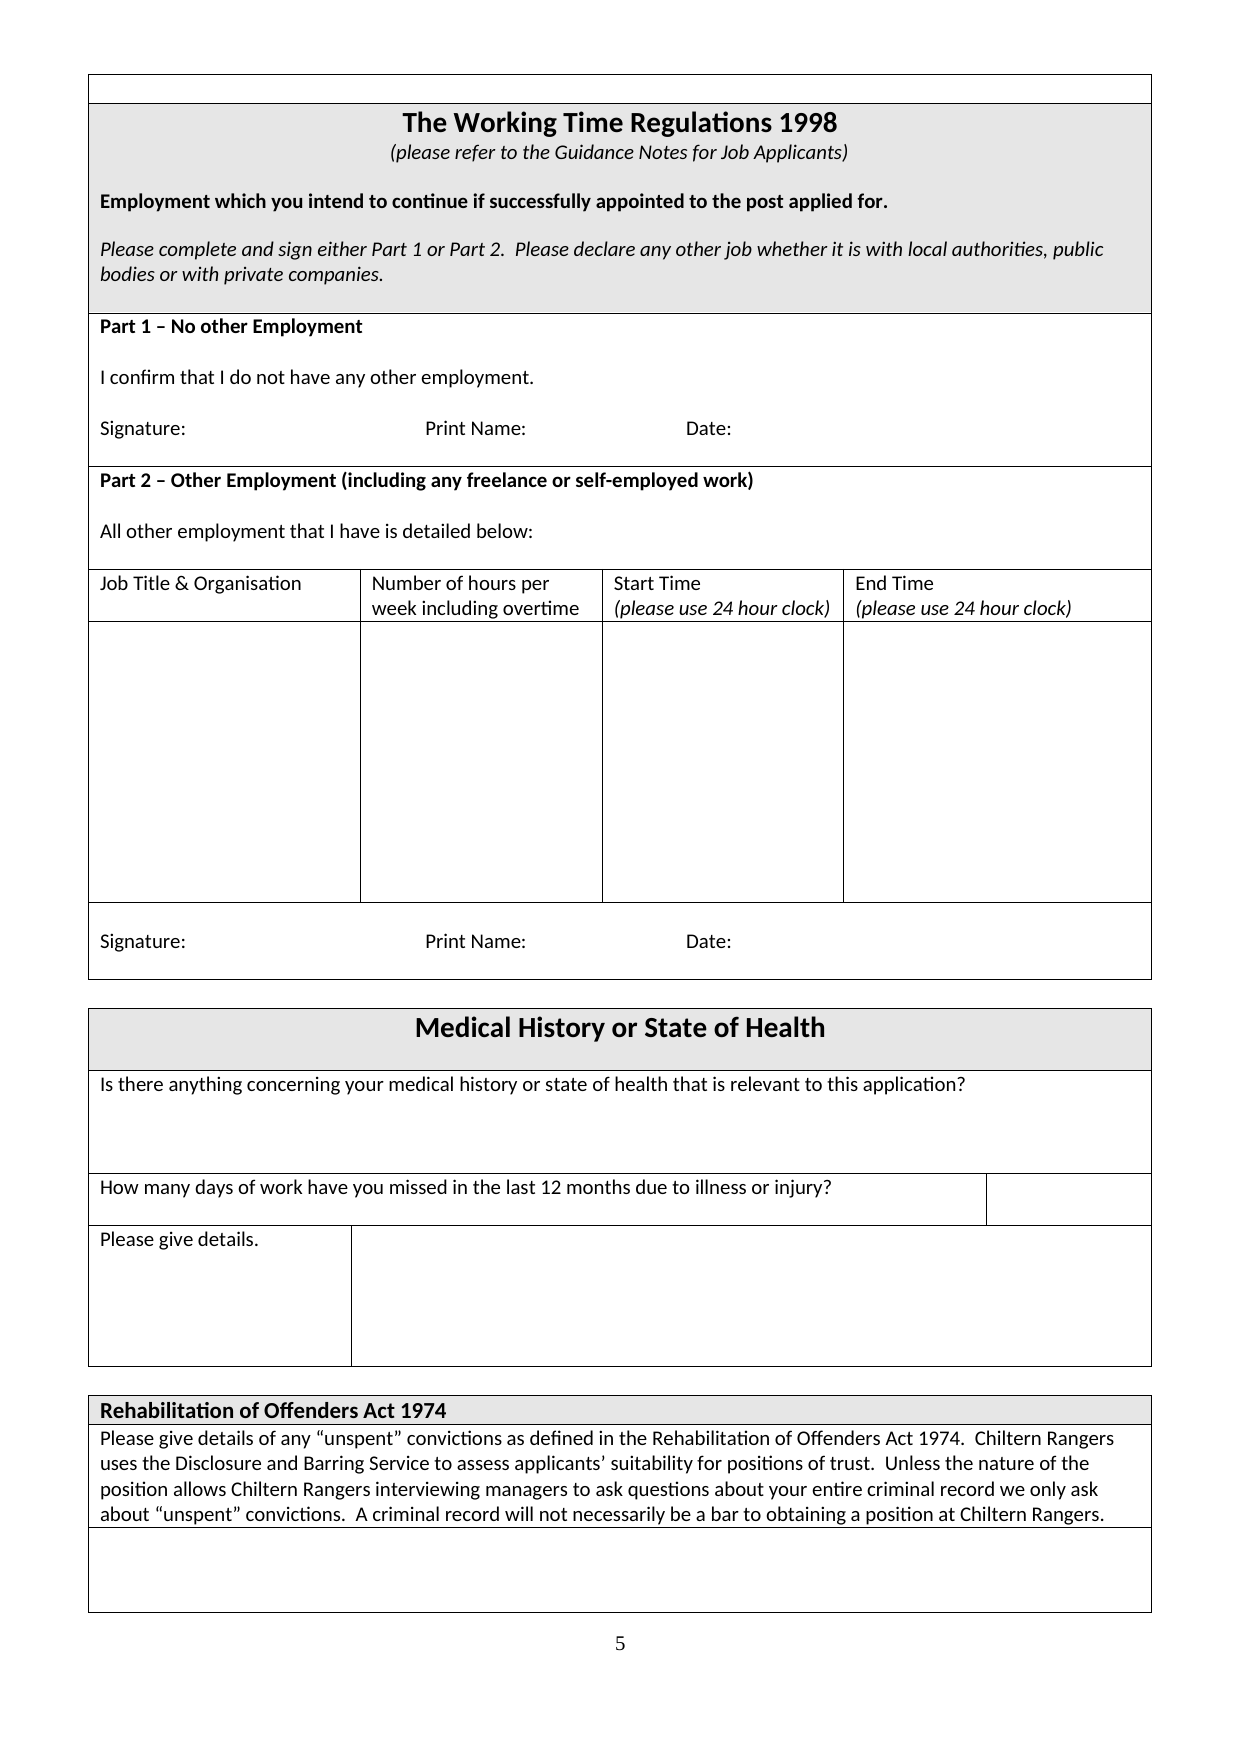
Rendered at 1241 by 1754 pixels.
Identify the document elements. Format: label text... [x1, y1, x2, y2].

table_cell Signature: Print Name: Date: [89, 903, 1151, 979]
table_cell [352, 1226, 1151, 1366]
table_cell Job Title & Organisation [89, 570, 360, 621]
table_cell Part 2 – Other Employment (including any freelance or self-employed work) All other employment that I have is detailed below: [89, 467, 1151, 569]
table_cell Please give details of any “unspent” convictions as defined in the Rehabilitation of Offenders Act 1974. Chiltern Rangers uses the Disclosure and Barring Service to assess applicants’ suitability for positions of trust. Unless the nature of the position allows Chiltern Rangers interviewing managers to ask questions about your entire criminal record we only ask about “unspent” convictions. A criminal record will not necessarily be a bar to obtaining a position at Chiltern Rangers. [89, 1425, 1151, 1527]
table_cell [89, 75, 1151, 103]
table_cell Part 1 – No other Employment I confirm that I do not have any other employment. Signature: Print Name: Date: [89, 314, 1151, 466]
table_cell Number of hours per week including overtime [361, 570, 602, 621]
table_cell [603, 622, 843, 902]
table_header Rehabilitation of Offenders Act 1974 [89, 1396, 1151, 1424]
table_cell Start Time (please use 24 hour clock) [603, 570, 843, 621]
table_cell [361, 622, 602, 902]
table_cell [89, 1528, 1151, 1612]
table_cell Please give details. [89, 1226, 351, 1366]
table_cell The Working Time Regulations 1998 (please refer to the Guidance Notes for Job Applicants) Employment which you intend to continue if successfully appointed to the post applied for. Please complete and sign either Part 1 or Part 2. Please declare any other job whether it is with local authorities, public bodies or with private companies. [89, 104, 1151, 312]
table_cell How many days of work have you missed in the last 12 months due to illness or injury? [89, 1174, 986, 1225]
table_cell End Time (please use 24 hour clock) [844, 570, 1151, 621]
table_cell [987, 1174, 1151, 1225]
table_cell Is there anything concerning your medical history or state of health that is relevant to this application? [89, 1071, 1151, 1173]
table_header Medical History or State of Health [89, 1009, 1151, 1070]
table_cell [89, 622, 360, 902]
table_cell [844, 622, 1151, 902]
